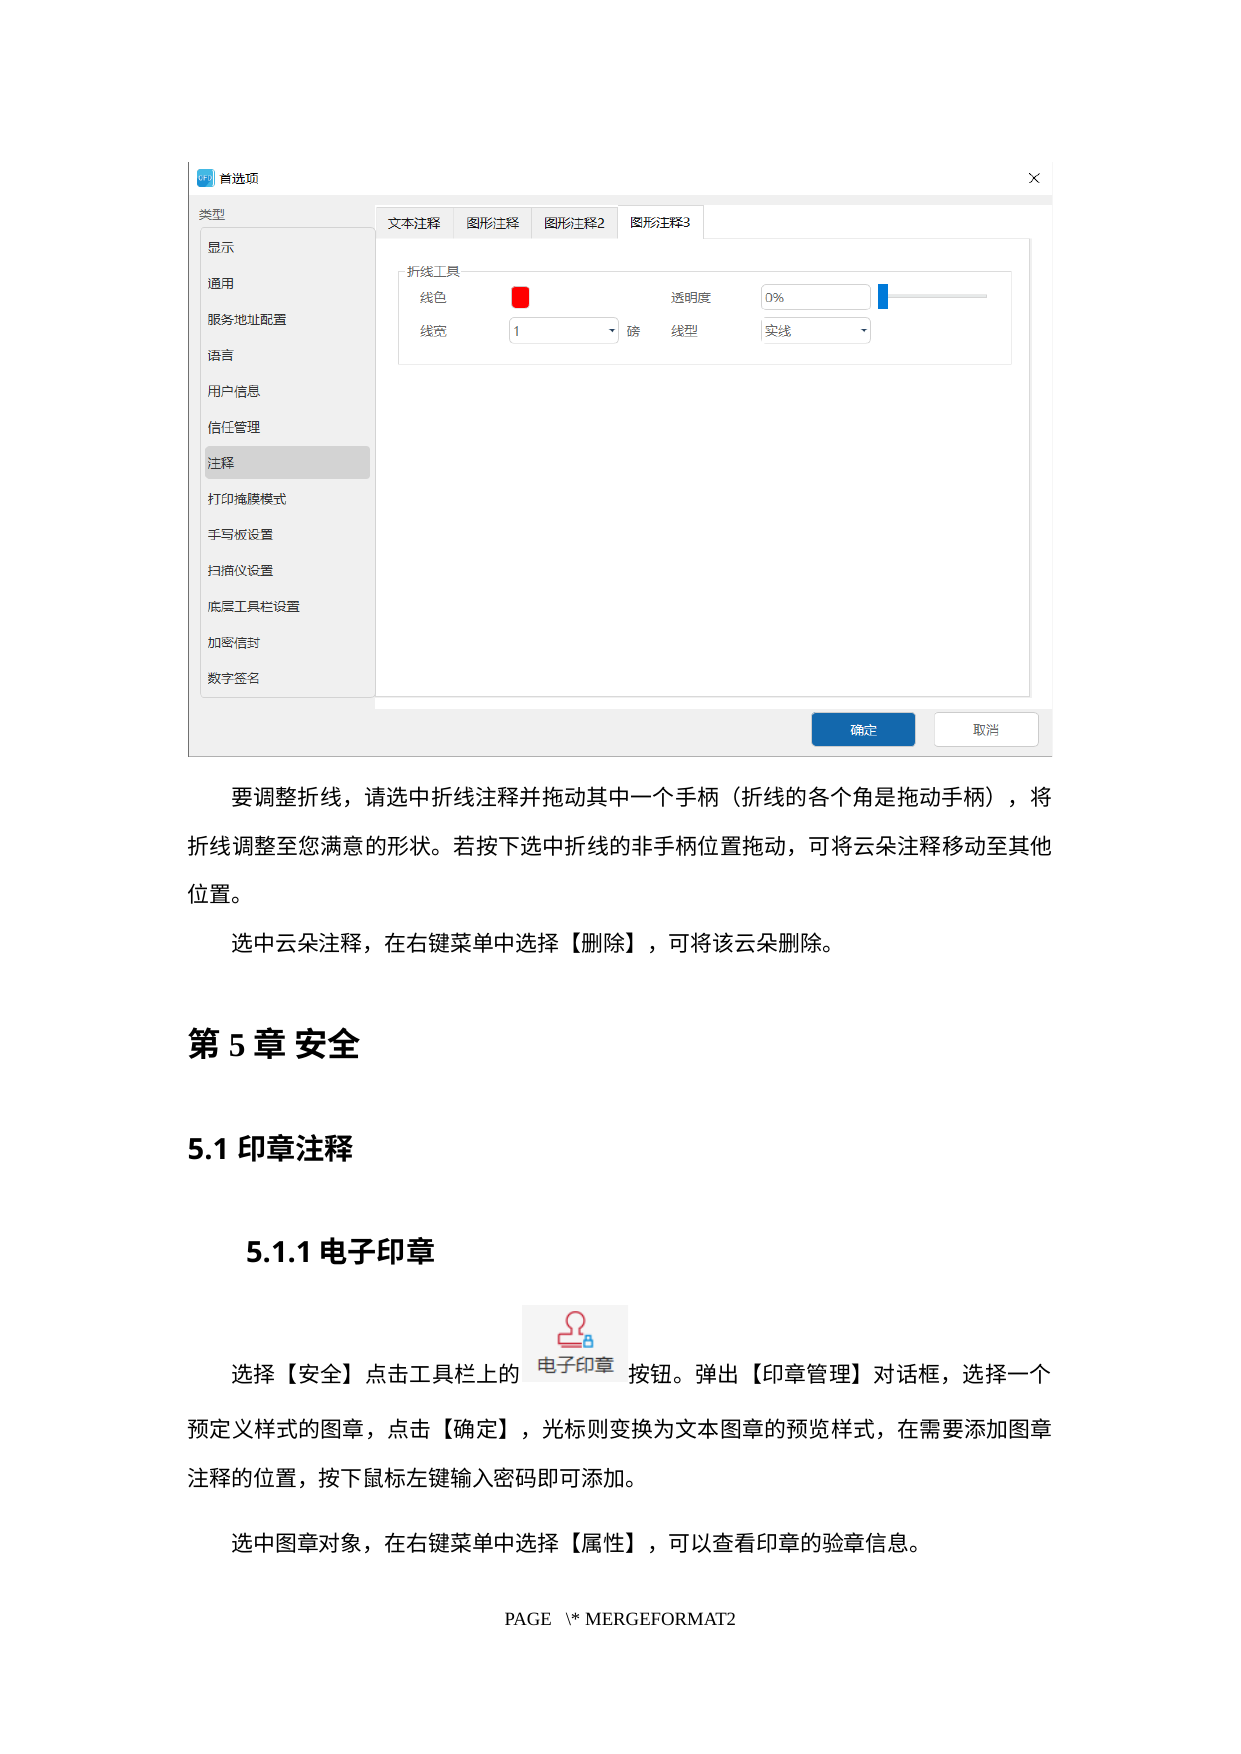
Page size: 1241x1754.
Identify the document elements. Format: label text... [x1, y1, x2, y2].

subtitle 5.1 印章注释 [187, 1115, 1053, 1180]
text 5.1.1电子印章 [187, 1217, 1053, 1282]
text 选中云朵注释，在右键菜单中选择【删除】，可将该云朵删除。 [187, 925, 1053, 958]
text 选择【安全】点击工具栏上的按钮。弹出【印章管理】对话框，选择一个预定义样式的图章，点击【确定】，光标则变换为文本图章的预览样式，在需要添加图章注释的位置，按下鼠标左键输入密码即可添加。 [187, 1298, 1053, 1493]
subtitle 第 5 章 安全 [187, 1009, 1053, 1074]
text 选中图章对象，在右键菜单中选择【属性】，可以查看印章的验章信息。 [187, 1525, 1053, 1558]
text 要调整折线，请选中折线注释并拖动其中一个手柄（折线的各个角是拖动手柄），将折线调整至您满意的形状。若按下选中折线的非手柄位置拖动，可将云朵注释移动至其他位置。 [187, 779, 1053, 909]
picture [188, 162, 1053, 757]
picture [522, 1305, 629, 1382]
